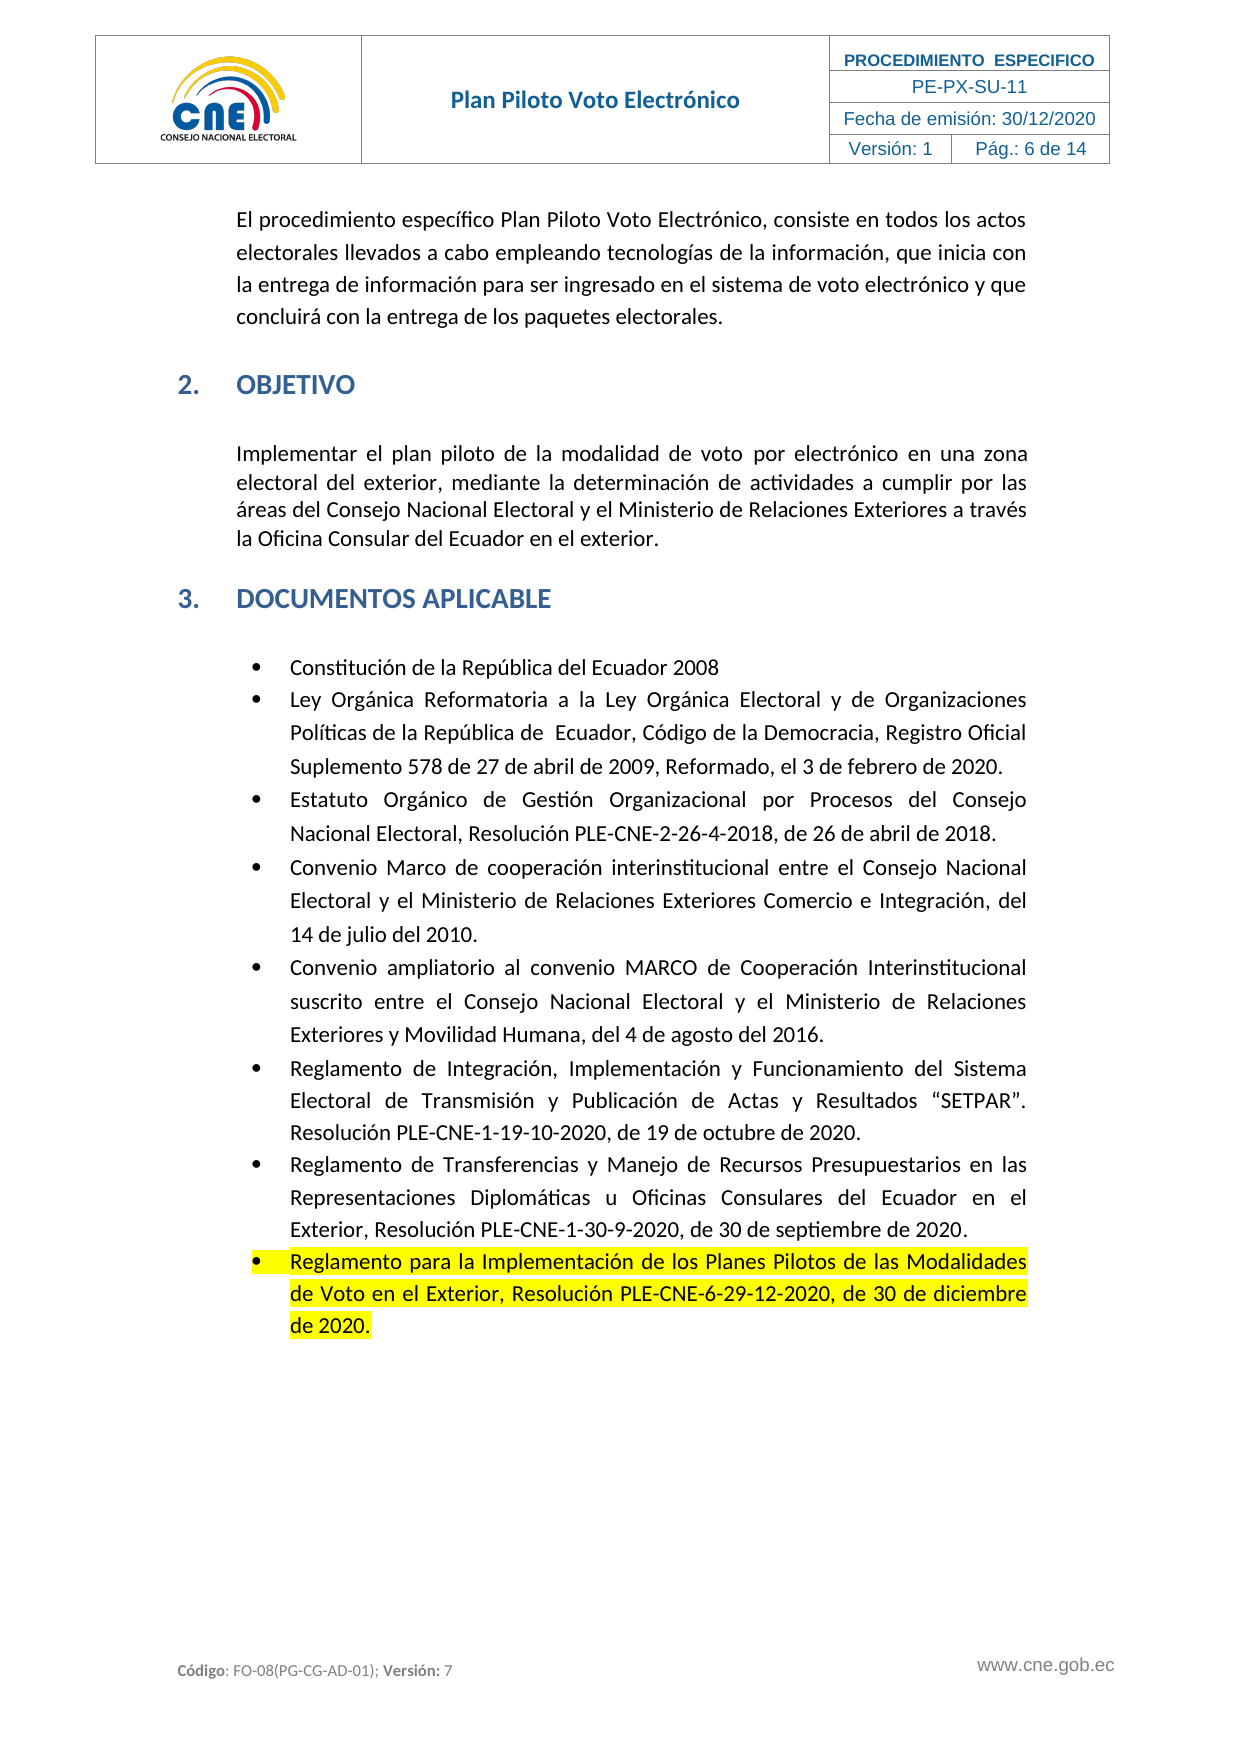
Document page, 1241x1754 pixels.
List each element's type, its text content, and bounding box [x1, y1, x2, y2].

subtitle OBJETIVO [177, 366, 1028, 402]
subtitle Constitución de la República del Ecuador 2008 [252, 653, 1028, 681]
list Ley Orgánica Reformatoria a la Ley Orgánica Electoral y de Organizaciones Políticas de la República de Ecuador, Código de la Democracia, Registro Oficial Suplemento 578 de 27 de abril de 2009, Reformado, el 3 de febrero de 2020. [252, 685, 1028, 780]
picture [152, 46, 305, 153]
list Convenio ampliatorio al convenio MARCO de Cooperación Interinstitucional suscrito entre el Consejo Nacional Electoral y el Ministerio de Relaciones Exteriores y Movilidad Humana, del 4 de agosto del 2016. [252, 953, 1028, 1048]
text Implementar el plan piloto de la modalidad de voto por electrónico en una zona electoral del exterior, mediante la determinación de actividades a cumplir por las áreas del Consejo Nacional Electoral y el Ministerio de Relaciones Exteriores a través la Oficina Consular del Ecuador en el exterior. [236, 439, 1028, 552]
list Estatuto Orgánico de Gestión Organizacional por Procesos del Consejo Nacional Electoral, Resolución PLE-CNE-2-26-4-2018, de 26 de abril de 2018. [252, 786, 1028, 847]
list Reglamento de Transferencias y Manejo de Recursos Presupuestarios en las Representaciones Diplomáticas u Oficinas Consulares del Ecuador en el Exterior, Resolución PLE-CNE-1-30-9-2020, de 30 de septiembre de 2020. [252, 1151, 1028, 1243]
text El procedimiento específico Plan Piloto Voto Electrónico, consiste en todos los actos electorales llevados a cabo empleando tecnologías de la información, que inicia con la entrega de información para ser ingresado en el sistema de voto electrónico y que concluirá con la entrega de los paquetes electorales. [236, 206, 1028, 330]
list Convenio Marco de cooperación interinstitucional entre el Consejo Nacional Electoral y el Ministerio de Relaciones Exteriores Comercio e Integración, del 14 de julio del 2010. [252, 853, 1028, 948]
list Reglamento de Integración, Implementación y Funcionamiento del Sistema Electoral de Transmisión y Publicación de Actas y Resultados “SETPAR”. Resolución PLE-CNE-1-19-10-2020, de 19 de octubre de 2020. [252, 1054, 1028, 1146]
list Reglamento para la Implementación de los Planes Pilotos de las Modalidades de Voto en el Exterior, Resolución PLE-CNE-6-29-12-2020, de 30 de diciembre de 2020. [252, 1274, 1028, 1339]
subtitle DOCUMENTOS APLICABLE [177, 580, 1028, 615]
